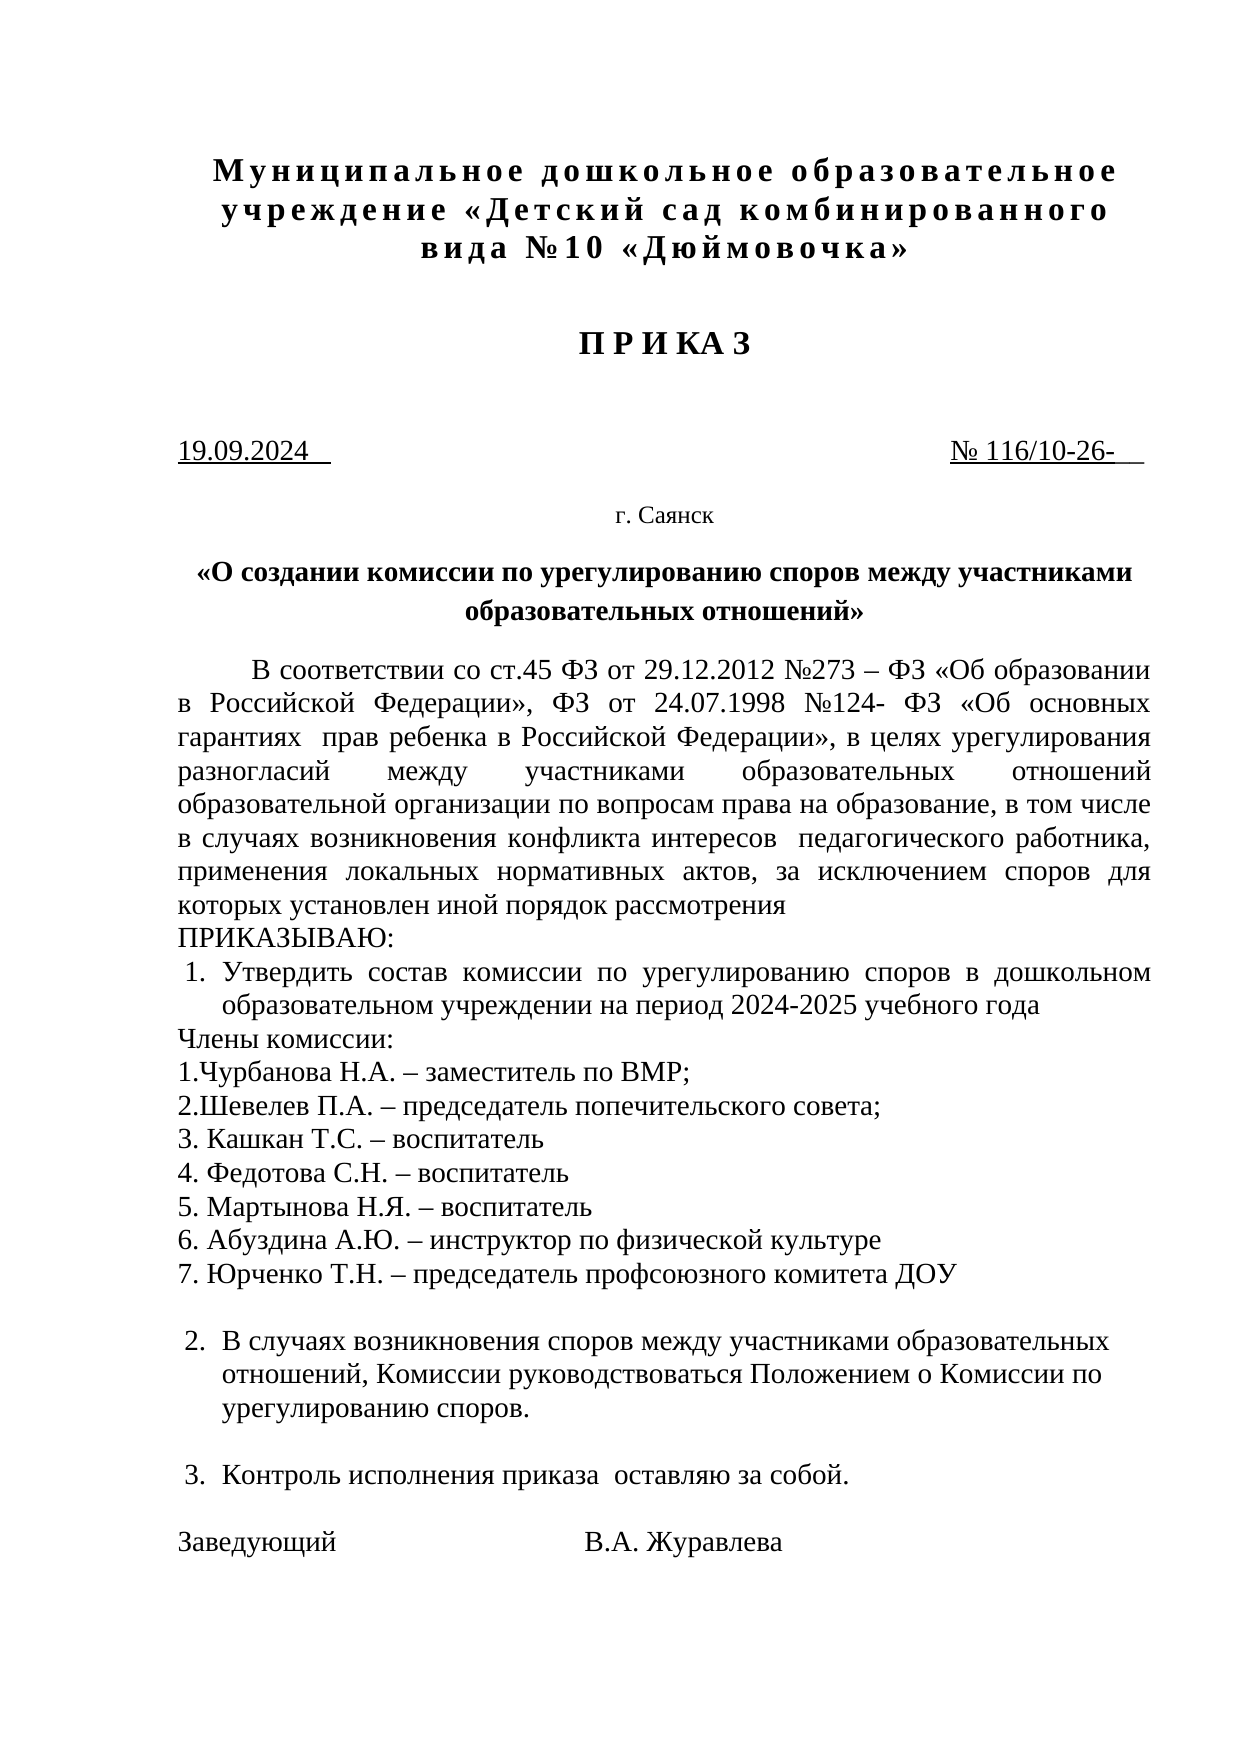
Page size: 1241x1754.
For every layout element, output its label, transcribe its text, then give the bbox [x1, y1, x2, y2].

text «О создании комиссии по урегулированию споров между участниками образовательных отношений» [177, 554, 1152, 626]
text ПРИКАЗЫВАЮ: [177, 920, 1152, 954]
text 2.Шевелев П.А. – председатель попечительского совета; [177, 1088, 1152, 1122]
text 7. Юрченко Т.Н. – председатель профсоюзного комитета ДОУ [177, 1256, 1152, 1289]
text 3. Кашкан Т.С. – воспитатель [177, 1122, 1152, 1155]
text Заведующий В.А. Журавлева [177, 1524, 1152, 1558]
text 5. Мартынова Н.Я. – воспитатель [177, 1189, 1152, 1222]
text В соответствии со ст.45 ФЗ от 29.12.2012 №273 – ФЗ «Об образовании в Российской Федерации», ФЗ от 24.07.1998 №124- ФЗ «Об основных гарантиях прав ребенка в Российской Федерации», в целях урегулирования разногласий между участниками образовательных отношений образовательной организации по вопросам права на образование, в том числе в случаях возникновения конфликта интересов педагогического работника, применения локальных нормативных актов, за исключением споров для которых установлен иной порядок рассмотрения [177, 652, 1152, 920]
text 19.09.2024 № 116/10-26-__ [177, 433, 1152, 467]
list Контроль исполнения приказа оставляю за собой. [184, 1457, 1152, 1491]
text 1.Чурбанова Н.А. – заместитель по ВМР; [177, 1054, 1152, 1088]
list В случаях возникновения споров между участниками образовательных отношений, Комиссии руководствоваться Положением о Комиссии по урегулированию споров. [184, 1323, 1152, 1423]
text П Р И КА З [177, 323, 1152, 361]
text 4. Федотова С.Н. – воспитатель [177, 1155, 1152, 1189]
text г. Саянск [177, 500, 1152, 529]
text Члены комиссии: [177, 1021, 1152, 1054]
text Муниципальное дошкольное образовательное учреждение «Детский сад комбинированного вида №10 «Дюймовочка» [177, 151, 1152, 266]
list Утвердить состав комиссии по урегулированию споров в дошкольном образовательном учреждении на период 2024-2025 учебного года [184, 954, 1152, 1021]
text 6. Абуздина А.Ю. – инструктор по физической культуре [177, 1222, 1152, 1256]
